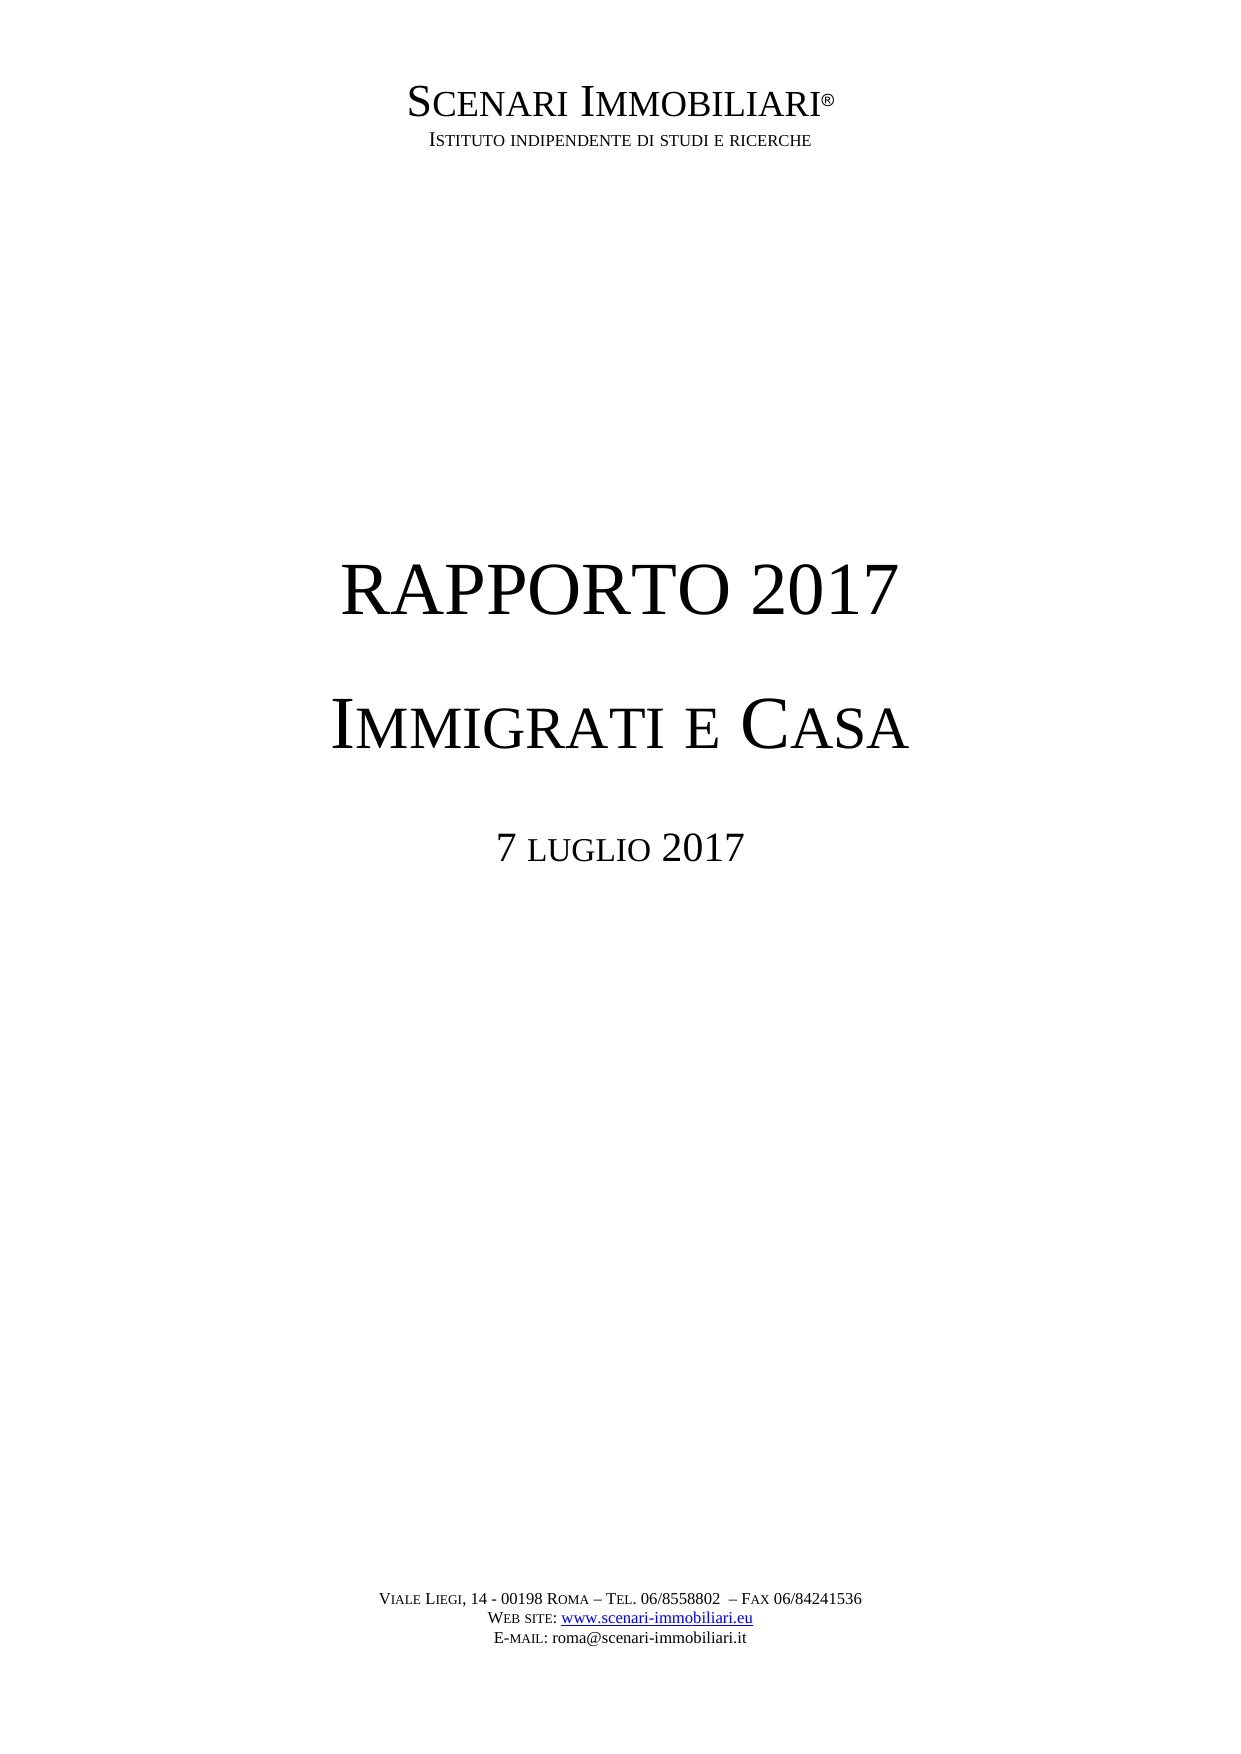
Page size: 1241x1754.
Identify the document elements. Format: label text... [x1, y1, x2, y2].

text 7 luglio 2017 [177, 822, 1063, 870]
text RAPPORTO 2017 [177, 544, 1063, 631]
text Immigrati e Casa [177, 679, 1063, 765]
